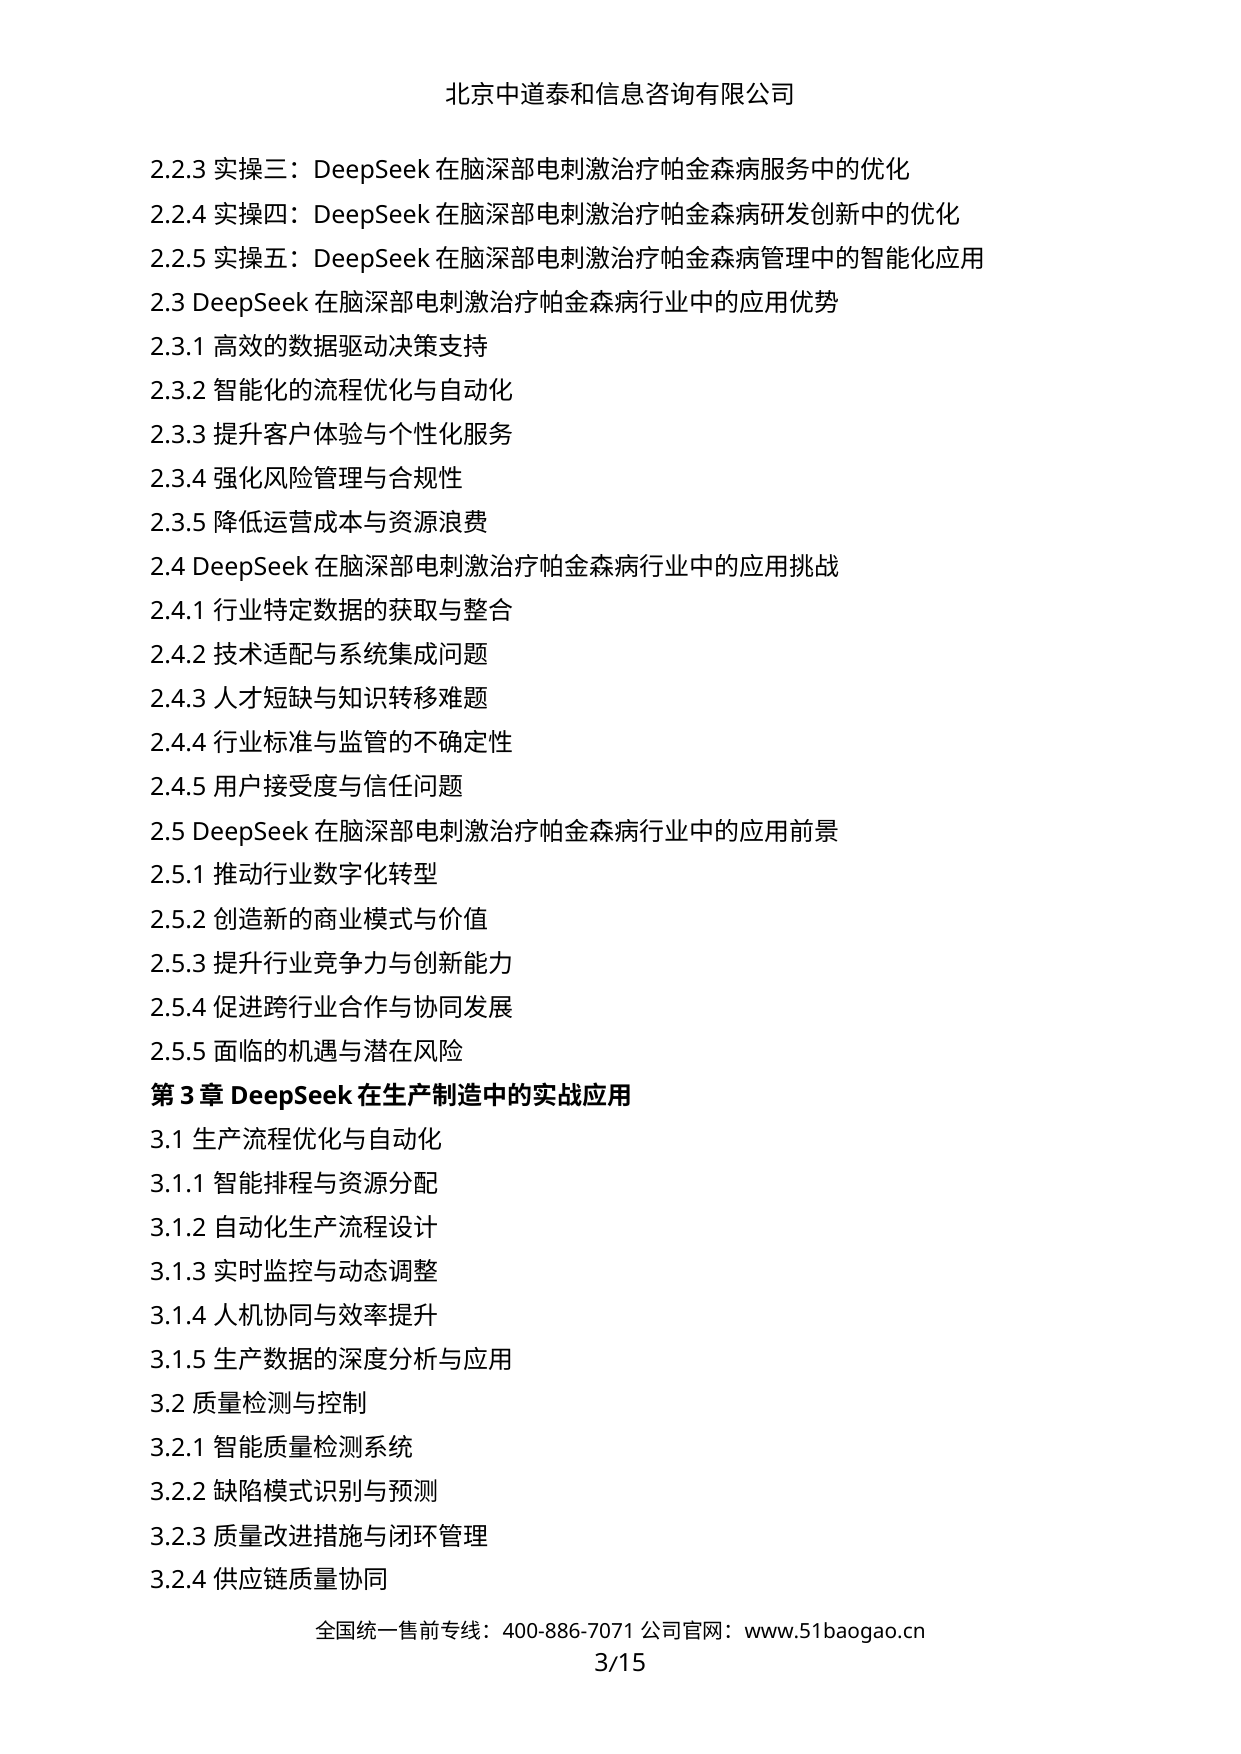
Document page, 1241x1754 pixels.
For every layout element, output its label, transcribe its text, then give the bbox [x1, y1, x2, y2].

text 2.2.4 实操四：DeepSeek在脑深部电刺激治疗帕金森病研发创新中的优化 [150, 194, 1090, 230]
text 2.3.5 降低运营成本与资源浪费 [150, 502, 1090, 539]
text 3.1.4 人机协同与效率提升 [150, 1296, 1090, 1332]
text 3.2.3 质量改进措施与闭环管理 [150, 1516, 1090, 1552]
text 2.5.4 促进跨行业合作与协同发展 [150, 987, 1090, 1023]
text 2.5.1 推动行业数字化转型 [150, 855, 1090, 891]
text 2.2.3 实操三：DeepSeek在脑深部电刺激治疗帕金森病服务中的优化 [150, 150, 1090, 186]
text 2.4.1 行业特定数据的获取与整合 [150, 591, 1090, 627]
text 2.5.2 创造新的商业模式与价值 [150, 899, 1090, 935]
text 3.1.3 实时监控与动态调整 [150, 1252, 1090, 1288]
text 3.1.5 生产数据的深度分析与应用 [150, 1340, 1090, 1376]
text 2.4.5 用户接受度与信任问题 [150, 767, 1090, 803]
text 2.4.3 人才短缺与知识转移难题 [150, 679, 1090, 715]
text 2.3.3 提升客户体验与个性化服务 [150, 414, 1090, 451]
text 3.1.2 自动化生产流程设计 [150, 1207, 1090, 1244]
text 2.5.5 面临的机遇与潜在风险 [150, 1031, 1090, 1067]
text 2.4 DeepSeek在脑深部电刺激治疗帕金森病行业中的应用挑战 [150, 547, 1090, 583]
text 3.1.1 智能排程与资源分配 [150, 1163, 1090, 1200]
text 3.1 生产流程优化与自动化 [150, 1119, 1090, 1156]
text 2.3 DeepSeek在脑深部电刺激治疗帕金森病行业中的应用优势 [150, 282, 1090, 318]
text 2.3.4 强化风险管理与合规性 [150, 458, 1090, 495]
text 2.4.4 行业标准与监管的不确定性 [150, 723, 1090, 759]
text 2.4.2 技术适配与系统集成问题 [150, 635, 1090, 671]
text 第3章 DeepSeek在生产制造中的实战应用 [150, 1075, 1090, 1112]
text 3.2.4 供应链质量协同 [150, 1560, 1090, 1596]
text 3.2.2 缺陷模式识别与预测 [150, 1472, 1090, 1508]
text 3.2.1 智能质量检测系统 [150, 1428, 1090, 1464]
text 3.2 质量检测与控制 [150, 1384, 1090, 1420]
text 2.5.3 提升行业竞争力与创新能力 [150, 943, 1090, 979]
text 2.2.5 实操五：DeepSeek在脑深部电刺激治疗帕金森病管理中的智能化应用 [150, 238, 1090, 274]
text 2.3.1 高效的数据驱动决策支持 [150, 326, 1090, 362]
text 2.5 DeepSeek在脑深部电刺激治疗帕金森病行业中的应用前景 [150, 811, 1090, 847]
text 2.3.2 智能化的流程优化与自动化 [150, 370, 1090, 407]
